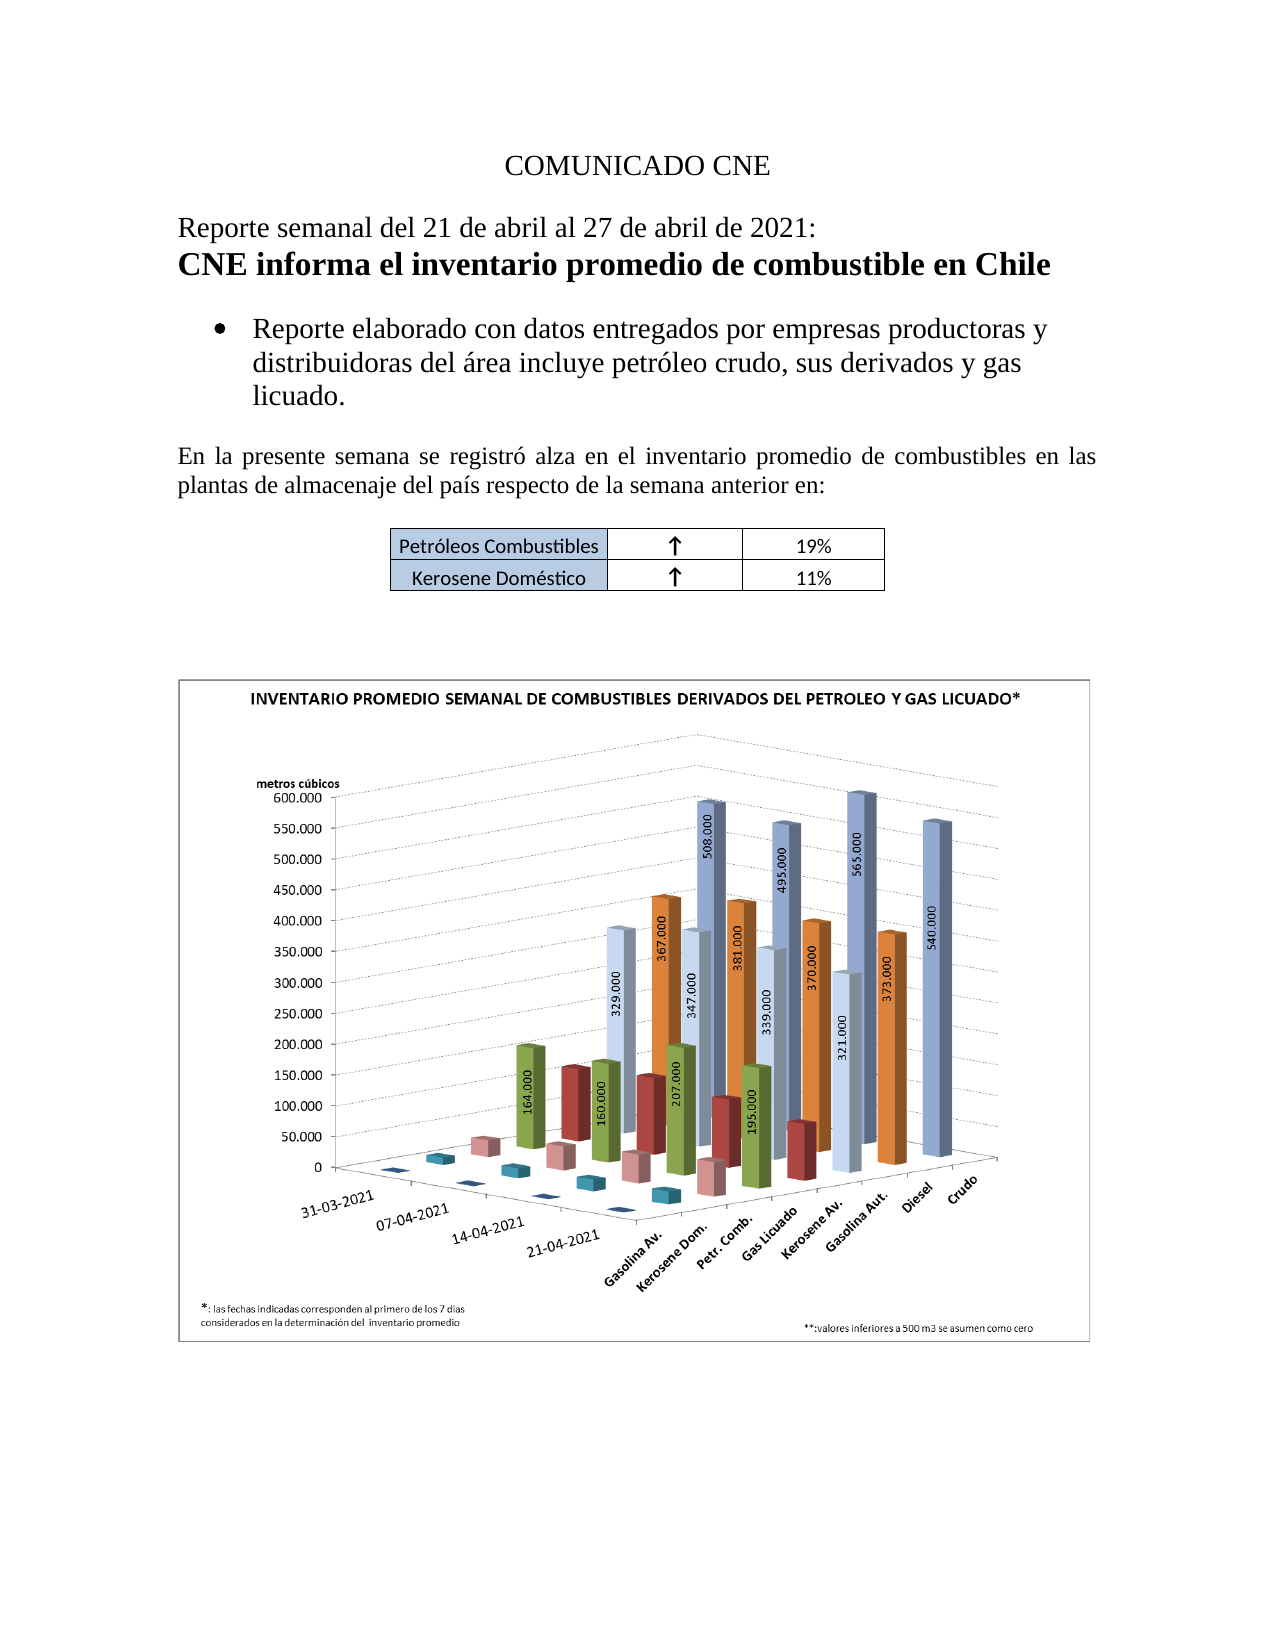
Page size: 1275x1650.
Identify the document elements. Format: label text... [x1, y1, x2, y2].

table_cell ↑ [608, 560, 742, 590]
table_cell Kerosene Doméstico [391, 560, 607, 590]
picture [177, 678, 1091, 1343]
table_cell 11% [743, 560, 884, 590]
list Reporte elaborado con datos entregados por empresas productoras y distribuidoras del área incluye petróleo crudo, sus derivados y gas licuado. [215, 311, 1098, 412]
table_header ↑ [608, 529, 742, 559]
table_header 19% [743, 529, 884, 559]
table_header Petróleos Combustibles [391, 529, 607, 559]
text Reporte semanal del 21 de abril al 27 de abril de 2021: CNE informa el inventario promedio de combustible en Chile [177, 210, 1098, 282]
text COMUNICADO CNE [177, 148, 1098, 181]
text En la presente semana se registró alza en el inventario promedio de combustibles en las plantas de almacenaje del país respecto de la semana anterior en: [177, 441, 1098, 499]
